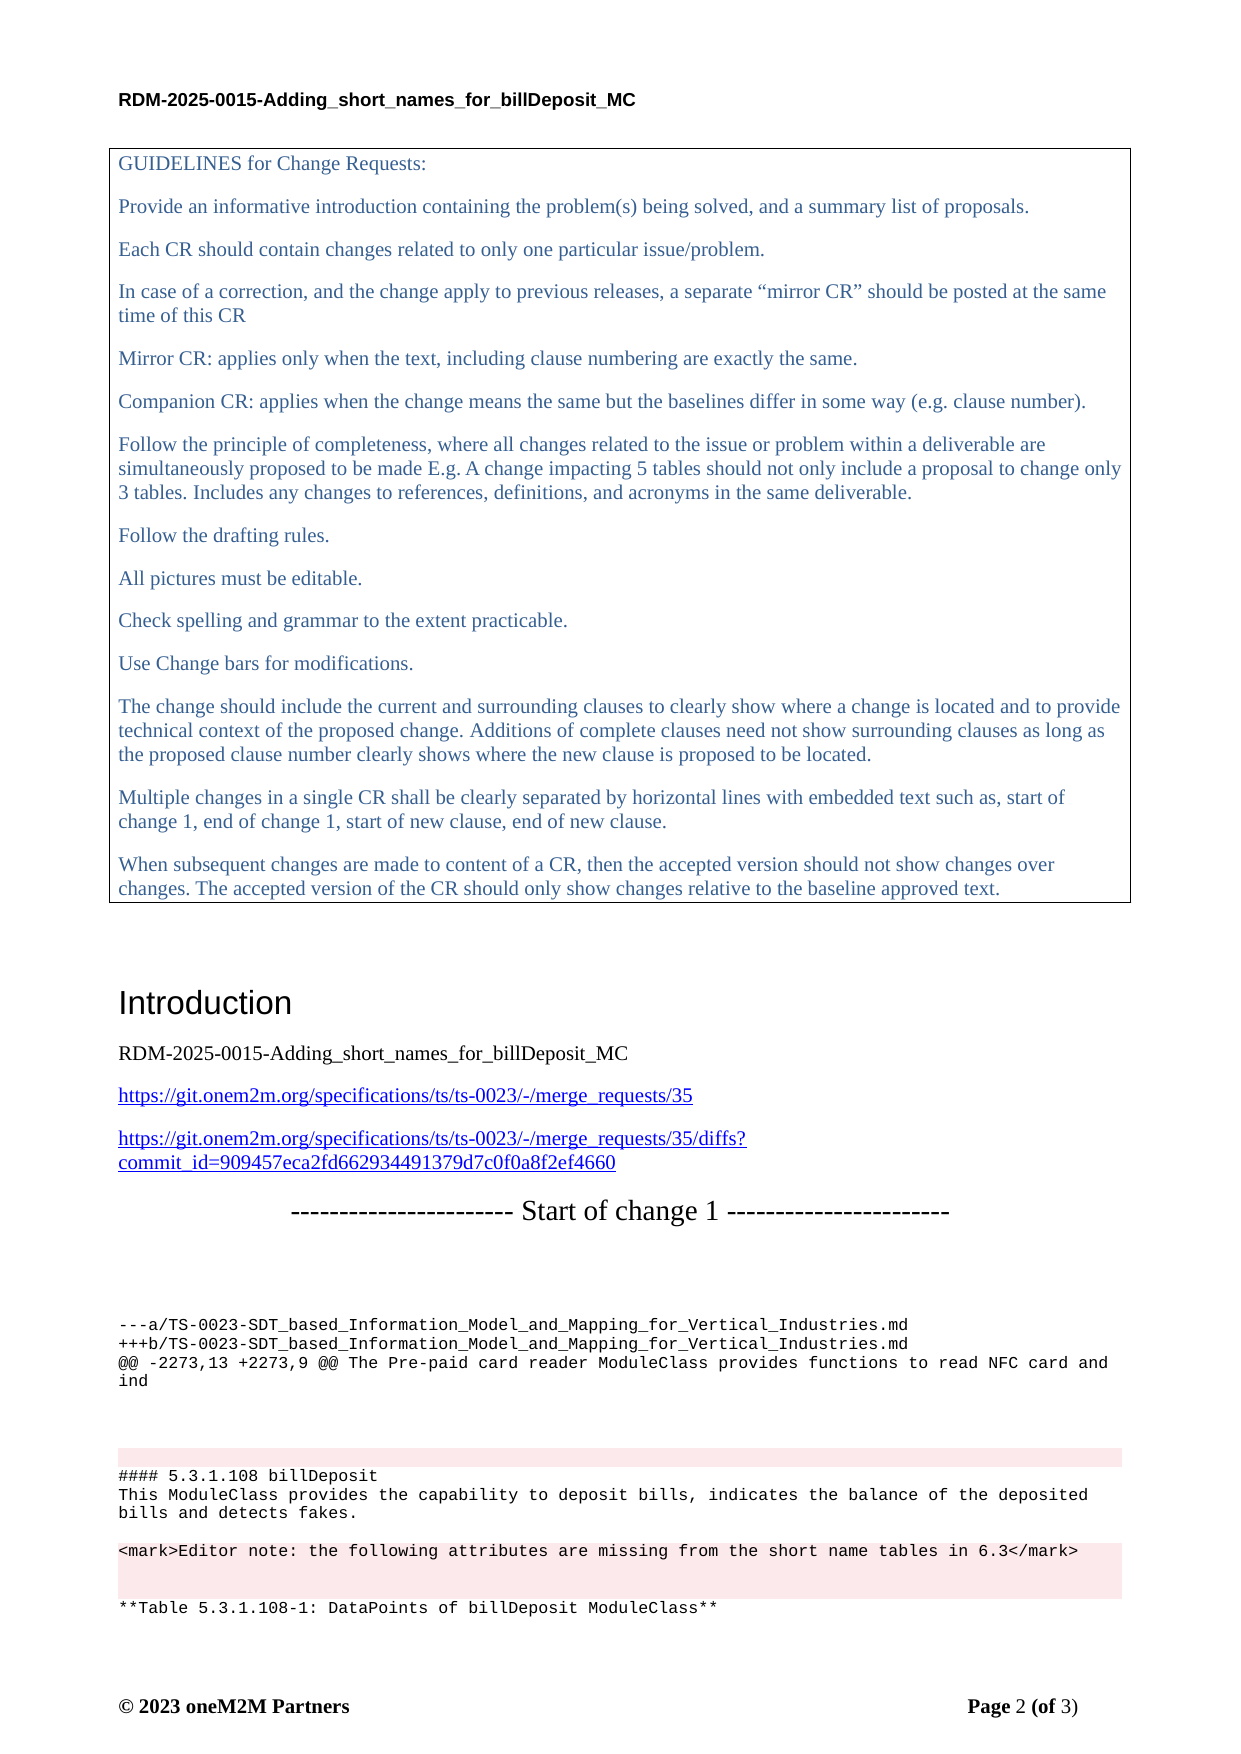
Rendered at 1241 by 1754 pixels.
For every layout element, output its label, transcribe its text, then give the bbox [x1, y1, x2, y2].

text https://git.onem2m.org/specifications/ts/ts-0023/-/merge_requests/35/diffs?commit_id=909457eca2fd662934491379d7c0f0a8f2ef4660 [118, 1126, 1122, 1174]
text **Table 5.3.1.108-1: DataPoints of billDeposit ModuleClass** [118, 1599, 1122, 1618]
text GUIDELINES for Change Requests: [110, 149, 1130, 175]
text All pictures must be editable. [110, 562, 1130, 589]
text ---a/TS-0023-SDT_based_Information_Model_and_Mapping_for_Vertical_Industries.md +++b/TS-0023-SDT_based_Information_Model_and_Mapping_for_Vertical_Industries.md [118, 1316, 1122, 1354]
text #### 5.3.1.108 billDeposit [118, 1467, 1122, 1486]
text When subsequent changes are made to content of a CR, then the accepted version should not show changes over changes. The accepted version of the CR should only show changes relative to the baseline approved text. [110, 849, 1130, 902]
text Follow the principle of completeness, where all changes related to the issue or problem within a deliverable are simultaneously proposed to be made E.g. A change impacting 5 tables should not only include a proposal to change only 3 tables. Includes any changes to references, definitions, and acronyms in the same deliverable. [110, 429, 1130, 504]
text Provide an informative introduction containing the problem(s) being solved, and a summary list of proposals. [110, 191, 1130, 218]
text This ModuleClass provides the capability to deposit bills, indicates the balance of the deposited bills and detects fakes. [118, 1486, 1122, 1524]
text ----------------------- Start of change 1 ----------------------- [118, 1193, 1122, 1227]
text <mark>Editor note: the following attributes are missing from the short name tables in 6.3</mark> [118, 1543, 1122, 1562]
text @@ -2273,13 +2273,9 @@ The Pre-paid card reader ModuleClass provides functions to read NFC card and ind [118, 1354, 1122, 1392]
text Each CR should contain changes related to only one particular issue/problem. [110, 233, 1130, 261]
text Check spelling and grammar to the extent practicable. [110, 605, 1130, 632]
text Mirror CR: applies only when the text, including clause numbering are exactly the same. [110, 343, 1130, 370]
text The change should include the current and surrounding clauses to clearly show where a change is located and to provide technical context of the proposed change. Additions of complete clauses need not show surrounding clauses as long as the proposed clause number clearly shows where the new clause is proposed to be located. [110, 691, 1130, 766]
subtitle Introduction [118, 983, 1122, 1022]
text Use Change bars for modifications. [110, 648, 1130, 675]
text https://git.onem2m.org/specifications/ts/ts-0023/-/merge_requests/35 [118, 1083, 1122, 1107]
text Follow the drafting rules. [110, 519, 1130, 547]
text Multiple changes in a single CR shall be clearly separated by horizontal lines with embedded text such as, start of change 1, end of change 1, start of new clause, end of new clause. [110, 782, 1130, 833]
text Companion CR: applies when the change means the same but the baselines differ in some way (e.g. clause number). [110, 386, 1130, 413]
text RDM-2025-0015-Adding_short_names_for_billDeposit_MC [118, 1041, 1122, 1064]
text In case of a correction, and the change apply to previous releases, a separate “mirror CR” should be posted at the same time of this CR [110, 276, 1130, 327]
